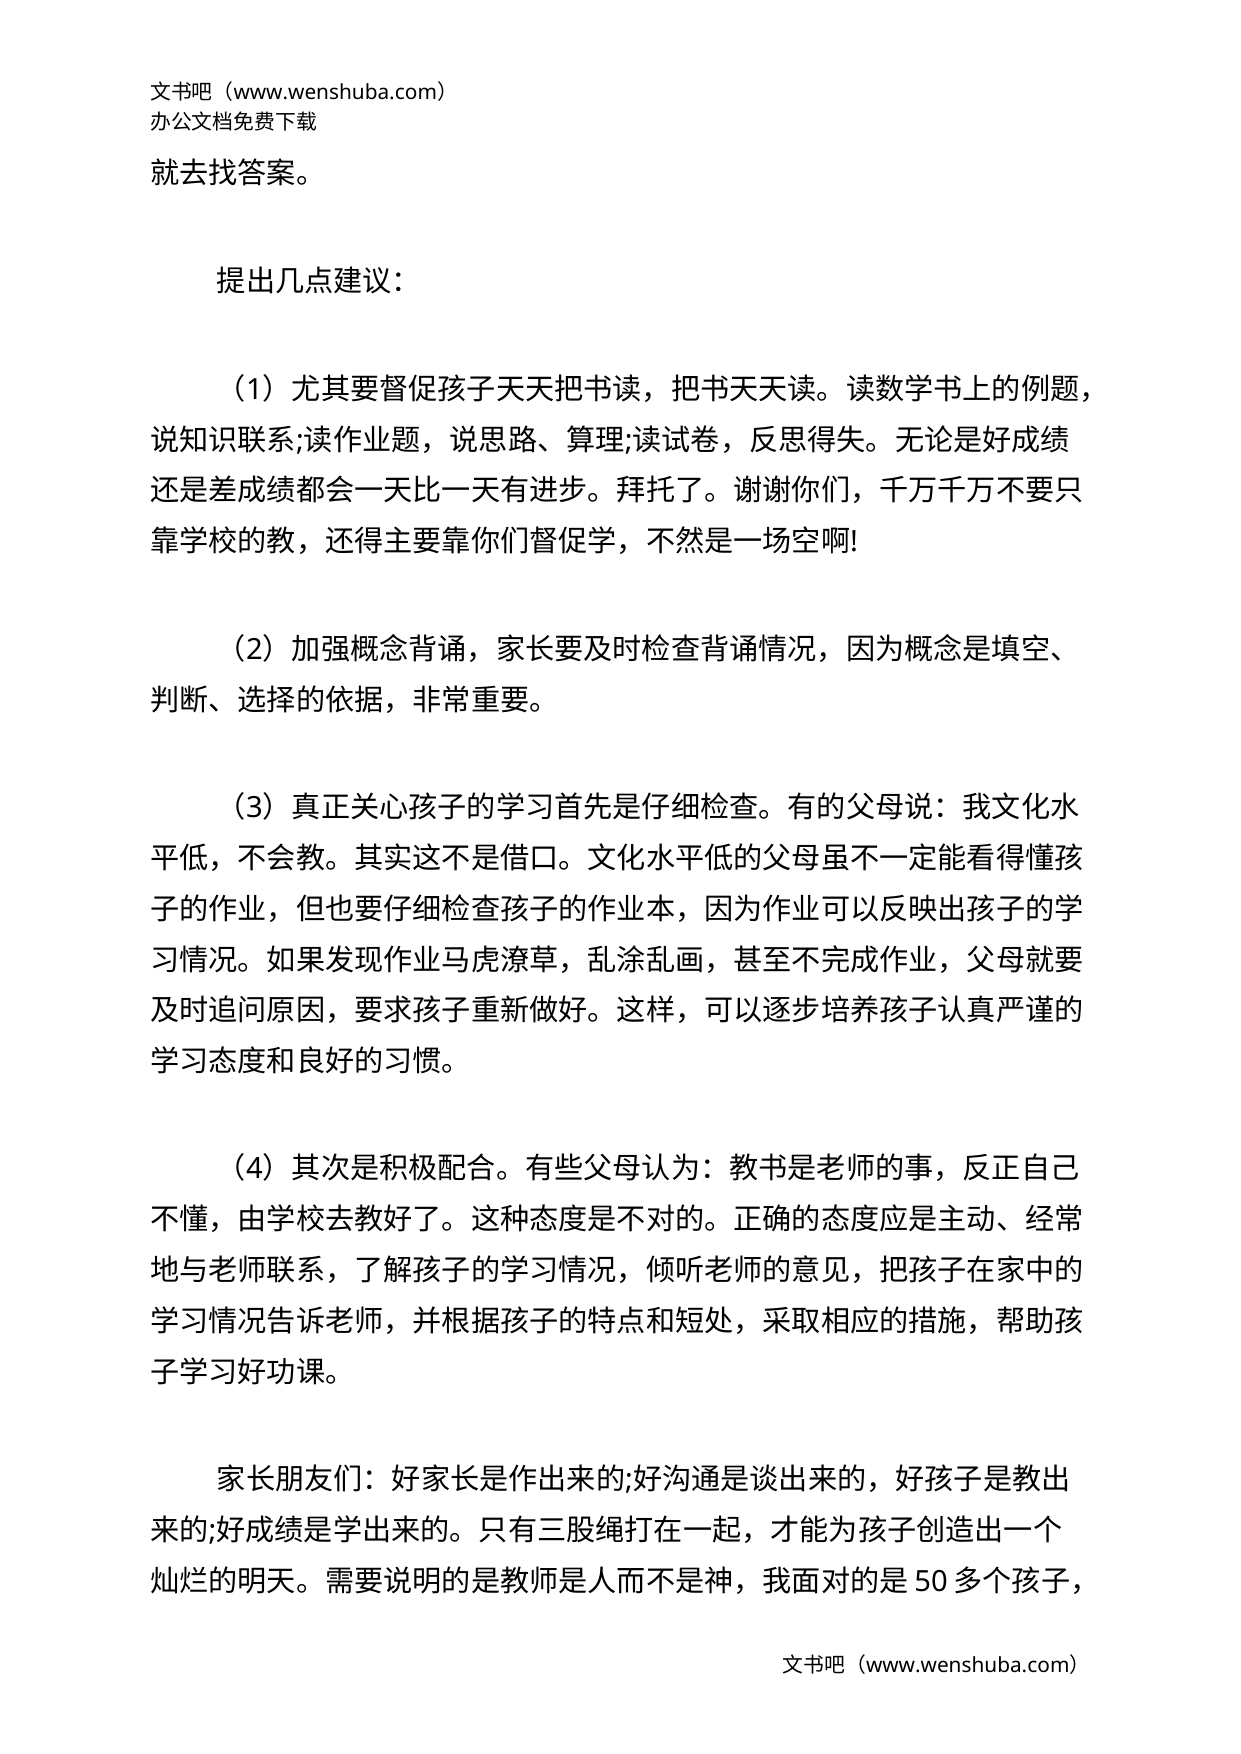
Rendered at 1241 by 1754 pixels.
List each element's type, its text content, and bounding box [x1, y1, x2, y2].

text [150, 150, 1090, 192]
text （3）真正关心孩子的学习首先是仔细检查。有的父母说：我文化水平低，不会教。其实这不是借口。文化水平低的父母虽不一定能看得懂孩子的作业，但也要仔细检查孩子的作业本，因为作业可以反映出孩子的学习情况。如果发现作业马虎潦草，乱涂乱画，甚至不完成作业，父母就要及时追问原因，要求孩子重新做好。这样，可以逐步培养孩子认真严谨的学习态度和良好的习惯。 [150, 784, 1090, 1080]
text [150, 1456, 1090, 1600]
text （2）加强概念背诵，家长要及时检查背诵情况，因为概念是填空、判断、选择的依据，非常重要。 [150, 625, 1090, 718]
text 提出几点建议： [150, 258, 1090, 300]
text （4）其次是积极配合。有些父母认为：教书是老师的事，反正自己不懂，由学校去教好了。这种态度是不对的。正确的态度应是主动、经常地与老师联系，了解孩子的学习情况，倾听老师的意见，把孩子在家中的学习情况告诉老师，并根据孩子的特点和短处，采取相应的措施，帮助孩子学习好功课。 [150, 1145, 1090, 1390]
text （1）尤其要督促孩子天天把书读，把书天天读。读数学书上的例题，说知识联系;读作业题，说思路、算理;读试卷，反思得失。无论是好成绩还是差成绩都会一天比一天有进步。拜托了。谢谢你们，千万千万不要只靠学校的教，还得主要靠你们督促学，不然是一场空啊! [150, 365, 1090, 560]
